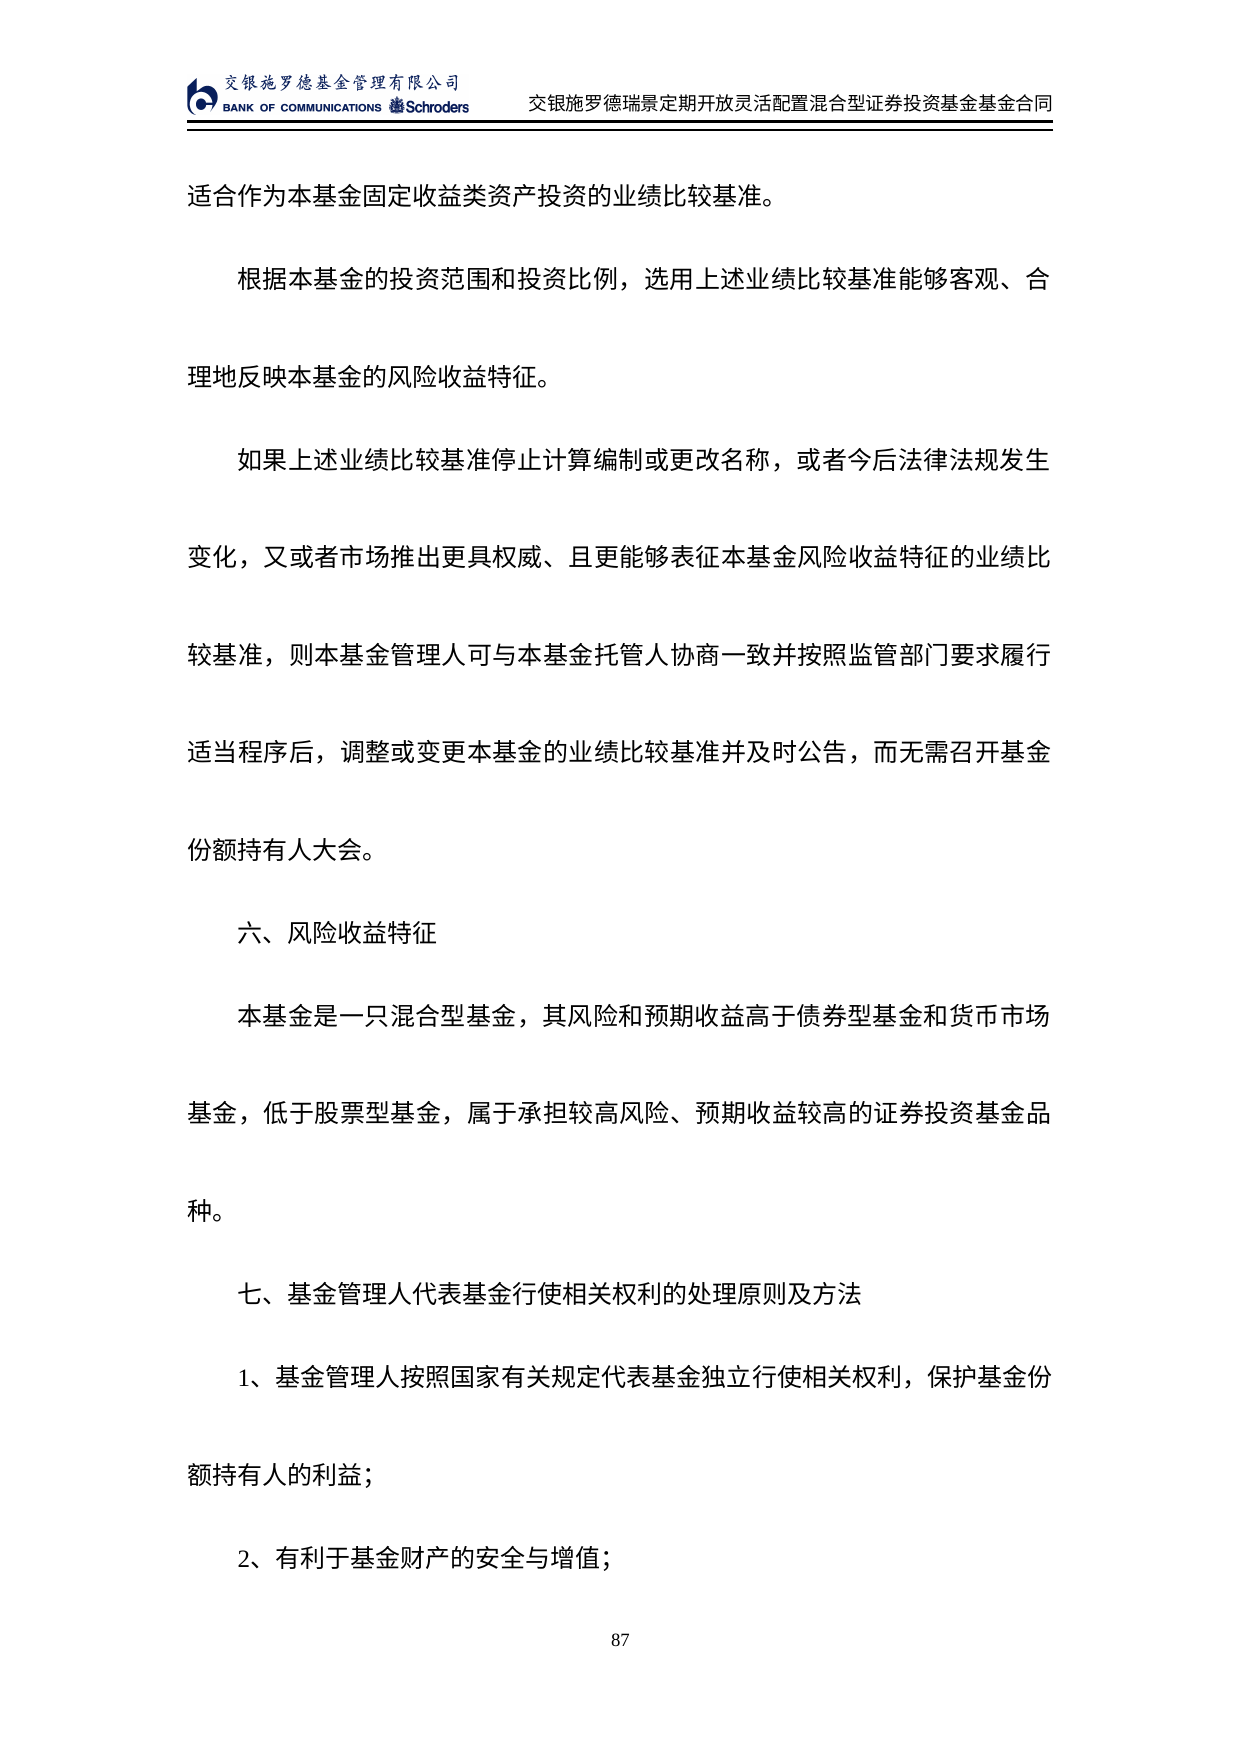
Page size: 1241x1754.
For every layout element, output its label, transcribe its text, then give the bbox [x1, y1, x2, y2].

text 2、有利于基金财产的安全与增值； [187, 1524, 1053, 1589]
text 本基金是一只混合型基金，其风险和预期收益高于债券型基金和货币市场基金，低于股票型基金，属于承担较高风险、预期收益较高的证券投资基金品种。 [187, 982, 1053, 1242]
picture [187, 74, 469, 115]
text 根据本基金的投资范围和投资比例，选用上述业绩比较基准能够客观、合理地反映本基金的风险收益特征。 [187, 245, 1053, 408]
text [187, 162, 1053, 227]
text 1、基金管理人按照国家有关规定代表基金独立行使相关权利，保护基金份额持有人的利益； [187, 1343, 1053, 1506]
text 七、基金管理人代表基金行使相关权利的处理原则及方法 [187, 1260, 1053, 1325]
text 六、风险收益特征 [187, 899, 1053, 964]
text 如果上述业绩比较基准停止计算编制或更改名称，或者今后法律法规发生变化，又或者市场推出更具权威、且更能够表征本基金风险收益特征的业绩比较基准，则本基金管理人可与本基金托管人协商一致并按照监管部门要求履行适当程序后，调整或变更本基金的业绩比较基准并及时公告，而无需召开基金份额持有人大会。 [187, 426, 1053, 881]
